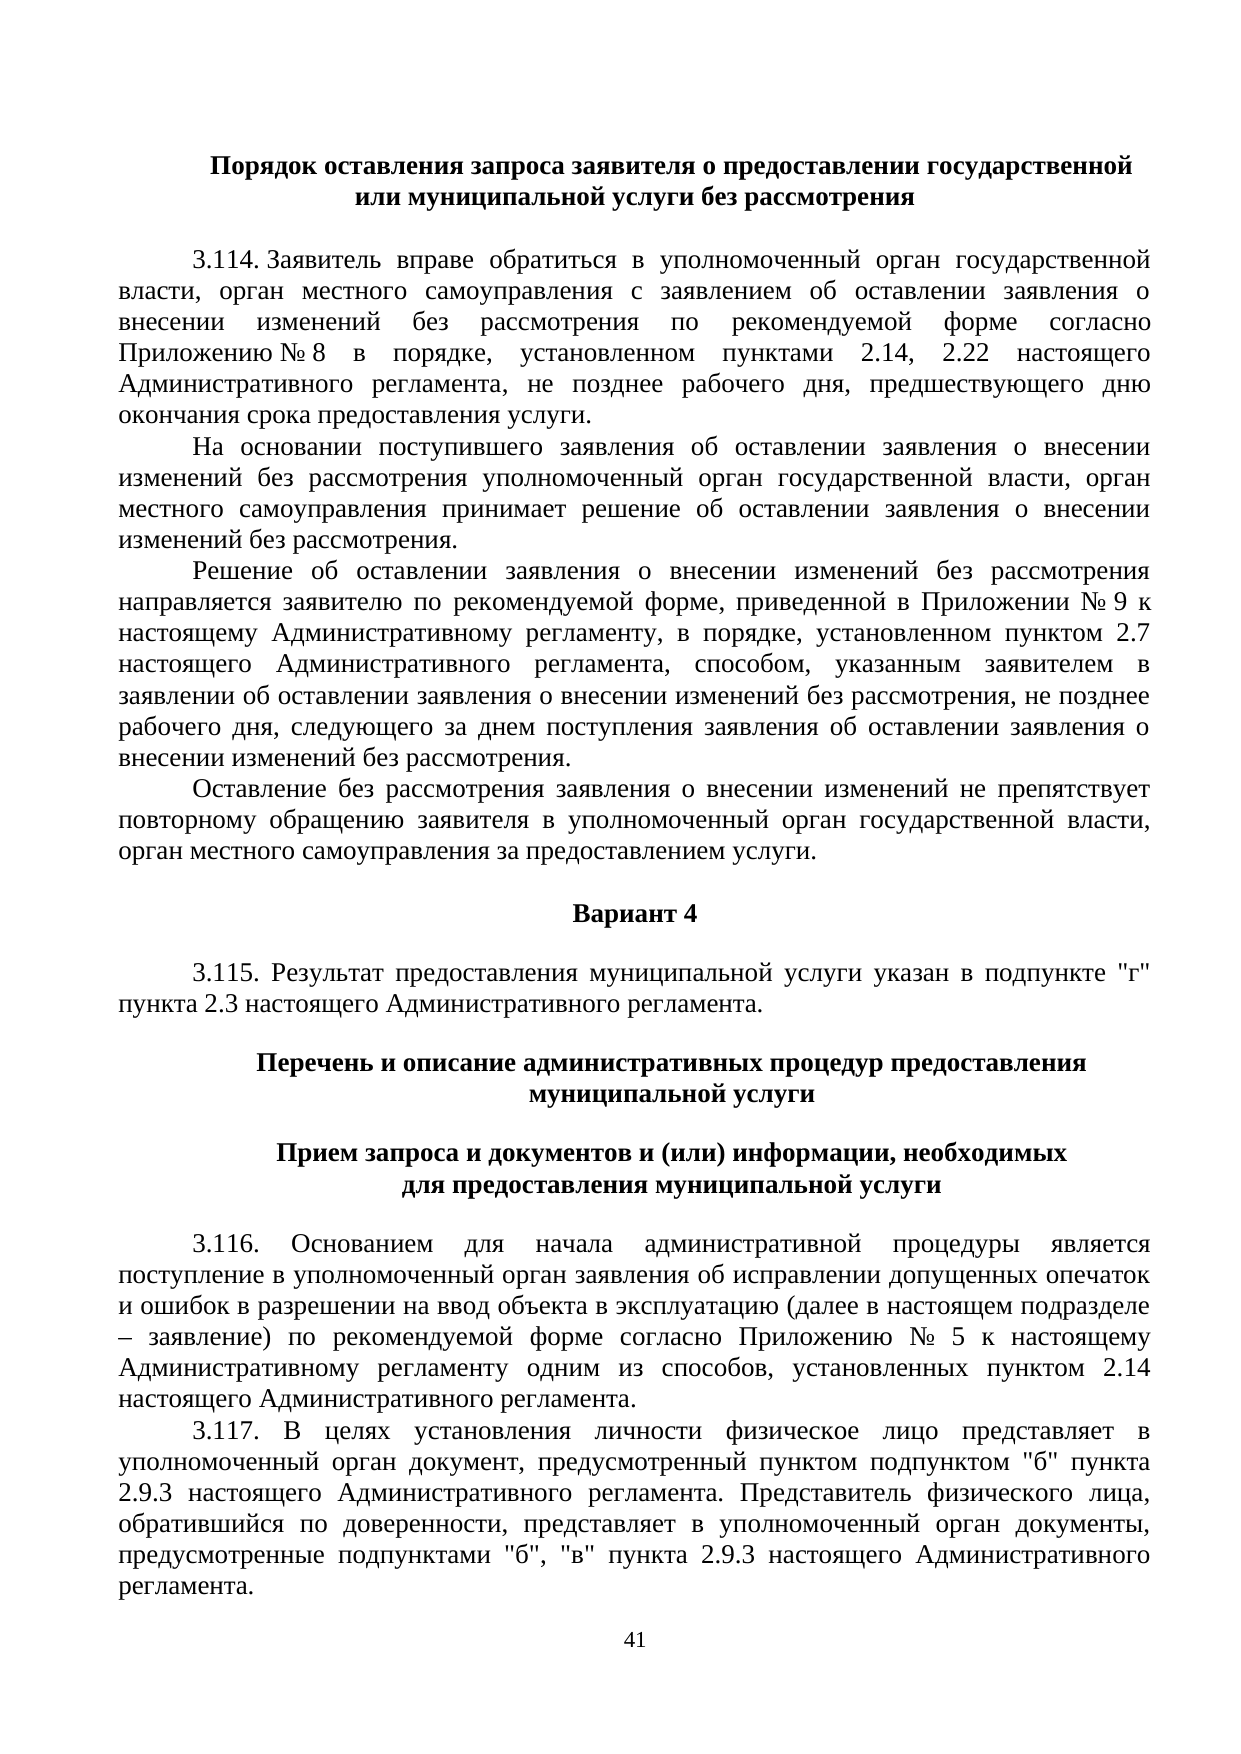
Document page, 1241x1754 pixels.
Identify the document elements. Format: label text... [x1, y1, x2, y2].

text для предоставления муниципальной услуги [118, 1168, 1152, 1199]
text 3.115. Результат предоставления муниципальной услуги указан в подпункте "г" пункта 2.3 настоящего Административного регламента. [118, 956, 1152, 1018]
text Оставление без рассмотрения заявления о внесении изменений не препятствует повторному обращению заявителя в уполномоченный орган государственной власти, орган местного самоуправления за предоставлением услуги. [118, 772, 1152, 866]
text 3.117. В целях установления личности физическое лицо представляет в уполномоченный орган документ, предусмотренный пунктом подпунктом "б" пункта 2.9.3 настоящего Административного регламента. Представитель физического лица, обратившийся по доверенности, представляет в уполномоченный орган документы, предусмотренные подпунктами "б", "в" пункта 2.9.3 настоящего Административного регламента. [118, 1414, 1152, 1601]
text муниципальной услуги [118, 1077, 1152, 1108]
text 3.116. Основанием для начала административной процедуры является поступление в уполномоченный орган заявления об исправлении допущенных опечаток и ошибок в разрешении на ввод объекта в эксплуатацию (далее в настоящем подразделе – заявление) по рекомендуемой форме согласно Приложению № 5 к настоящему Административному регламенту одним из способов, установленных пунктом 2.14 настоящего Административного регламента. [118, 1227, 1152, 1414]
text Перечень и описание административных процедур предоставления [118, 1046, 1152, 1077]
text Решение об оставлении заявления о внесении изменений без рассмотрения направляется заявителю по рекомендуемой форме, приведенной в Приложении № 9 к настоящему Административному регламенту, в порядке, установленном пунктом 2.7 настоящего Административного регламента, способом, указанным заявителем в заявлении об оставлении заявления о внесении изменений без рассмотрения, не позднее рабочего дня, следующего за днем поступления заявления об оставлении заявления о внесении изменений без рассмотрения. [118, 554, 1152, 772]
text На основании поступившего заявления об оставлении заявления о внесении изменений без рассмотрения уполномоченный орган государственной власти, орган местного самоуправления принимает решение об оставлении заявления о внесении изменений без рассмотрения. [118, 429, 1152, 554]
text Вариант 4 [118, 897, 1152, 928]
text Прием запроса и документов и (или) информации, необходимых [118, 1137, 1152, 1168]
text Порядок оставления запроса заявителя о предоставлении государственной или муниципальной услуги без рассмотрения [118, 149, 1152, 212]
text 3.114. Заявитель вправе обратиться в уполномоченный орган государственной власти, орган местного самоуправления с заявлением об оставлении заявления о внесении изменений без рассмотрения по рекомендуемой форме согласно Приложению № 8 в порядке, установленном пунктами 2.14, 2.22 настоящего Административного регламента, не позднее рабочего дня, предшествующего дню окончания срока предоставления услуги. [118, 243, 1152, 429]
